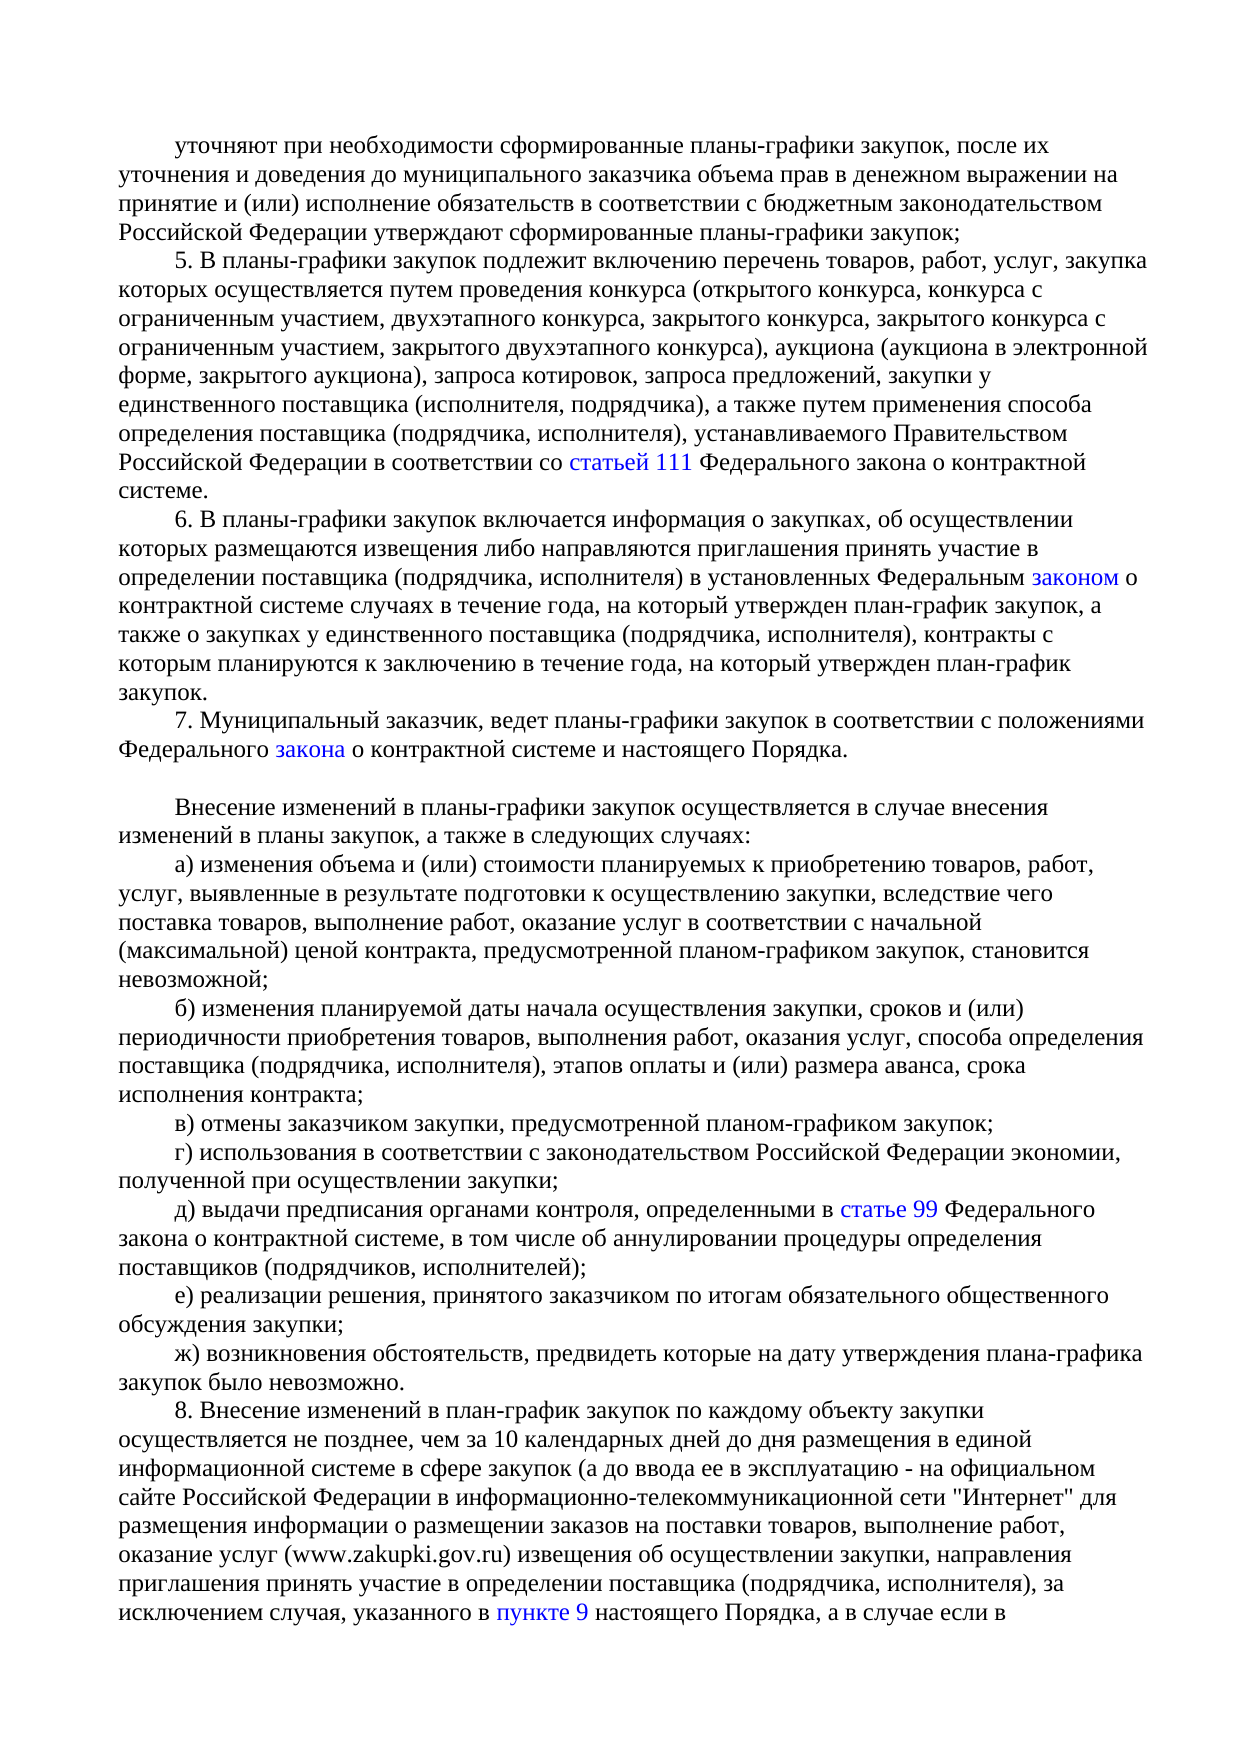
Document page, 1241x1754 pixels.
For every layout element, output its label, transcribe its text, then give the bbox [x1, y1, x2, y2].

text 7. Муниципальный заказчик, ведет планы-графики закупок в соответствии с положениями Федерального закона о контрактной системе и настоящего Порядка. [118, 706, 1152, 763]
text в) отмены заказчиком закупки, предусмотренной планом-графиком закупок; [118, 1108, 1152, 1137]
text г) использования в соответствии с законодательством Российской Федерации экономии, полученной при осуществлении закупки; [118, 1137, 1152, 1194]
text а) изменения объема и (или) стоимости планируемых к приобретению товаров, работ, услуг, выявленные в результате подготовки к осуществлению закупки, вследствие чего поставка товаров, выполнение работ, оказание услуг в соответствии с начальной (максимальной) ценой контракта, предусмотренной планом-графиком закупок, становится невозможной; [118, 849, 1152, 993]
text уточняют при необходимости сформированные планы-графики закупок, после их уточнения и доведения до муниципального заказчика объема прав в денежном выражении на принятие и (или) исполнение обязательств в соответствии с бюджетным законодательством Российской Федерации утверждают сформированные планы-графики закупок; [118, 131, 1152, 246]
text е) реализации решения, принятого заказчиком по итогам обязательного общественного обсуждения закупки; [118, 1281, 1152, 1338]
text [118, 1396, 1152, 1626]
text д) выдачи предписания органами контроля, определенными в статье 99 Федерального закона о контрактной системе, в том числе об аннулировании процедуры определения поставщиков (подрядчиков, исполнителей); [118, 1194, 1152, 1281]
text Внесение изменений в планы-графики закупок осуществляется в случае внесения изменений в планы закупок, а также в следующих случаях: [118, 792, 1152, 849]
text ж) возникновения обстоятельств, предвидеть которые на дату утверждения плана-графика закупок было невозможно. [118, 1338, 1152, 1396]
text б) изменения планируемой даты начала осуществления закупки, сроков и (или) периодичности приобретения товаров, выполнения работ, оказания услуг, способа определения поставщика (подрядчика, исполнителя), этапов оплаты и (или) размера аванса, срока исполнения контракта; [118, 993, 1152, 1108]
text 5. В планы-графики закупок подлежит включению перечень товаров, работ, услуг, закупка которых осуществляется путем проведения конкурса (открытого конкурса, конкурса с ограниченным участием, двухэтапного конкурса, закрытого конкурса, закрытого конкурса с ограниченным участием, закрытого двухэтапного конкурса), аукциона (аукциона в электронной форме, закрытого аукциона), запроса котировок, запроса предложений, закупки у единственного поставщика (исполнителя, подрядчика), а также путем применения способа определения поставщика (подрядчика, исполнителя), устанавливаемого Правительством Российской Федерации в соответствии со статьей 111 Федерального закона о контрактной системе. [118, 246, 1152, 504]
text 6. В планы-графики закупок включается информация о закупках, об осуществлении которых размещаются извещения либо направляются приглашения принять участие в определении поставщика (подрядчика, исполнителя) в установленных Федеральным законом о контрактной системе случаях в течение года, на который утвержден план-график закупок, а также о закупках у единственного поставщика (подрядчика, исполнителя), контракты с которым планируются к заключению в течение года, на который утвержден план-график закупок. [118, 504, 1152, 706]
